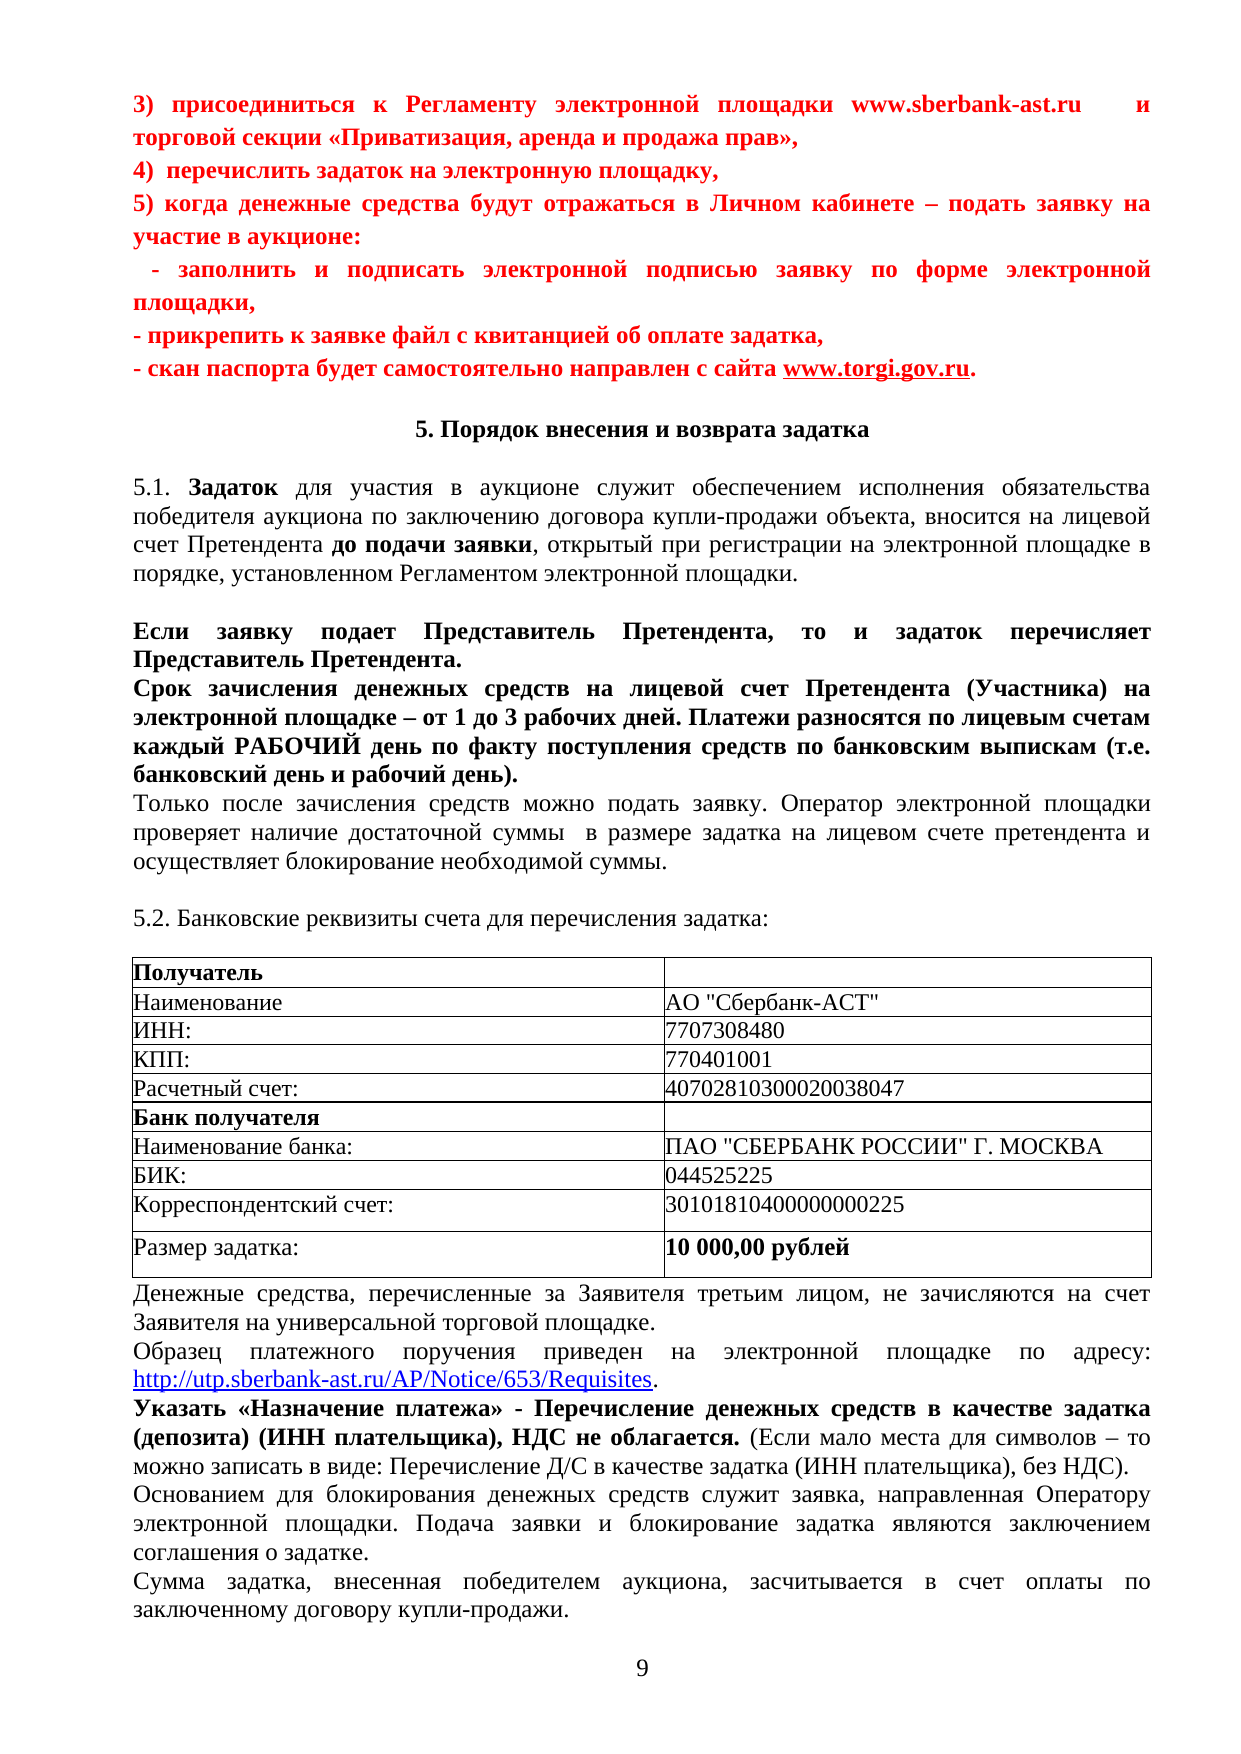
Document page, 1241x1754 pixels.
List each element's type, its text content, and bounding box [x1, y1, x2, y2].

table_cell Банк получателя [133, 1103, 664, 1131]
table_cell КПП: [133, 1045, 664, 1073]
table_cell 044525225 [665, 1161, 1151, 1188]
table_cell 7707308480 [665, 1017, 1151, 1044]
table_header Получатель [133, 958, 664, 987]
table_cell Корреспондентский счет: [133, 1190, 664, 1231]
text 5.1. Задаток для участия в аукционе служит обеспечением исполнения обязательства победителя аукциона по заключению договора купли-продажи объекта, вносится на лицевой счет Претендента до подачи заявки, открытый при регистрации на электронной площадке в порядке, установленном Регламентом электронной площадки. [133, 472, 1152, 587]
table_cell ИНН: [133, 1017, 664, 1044]
table_cell 10 000,00 рублей [665, 1232, 1151, 1277]
table_cell Наименование банка: [133, 1132, 664, 1160]
table_cell 40702810300020038047 [665, 1074, 1151, 1101]
text Указать «Назначение платежа» - Перечисление денежных средств в качестве задатка (депозита) (ИНН плательщика), НДС не облагается. (Если мало места для символов – то можно записать в виде: Перечисление Д/С в качестве задатка (ИНН плательщика), без НДС). [133, 1393, 1152, 1479]
text 3) присоединиться к Регламенту электронной площадки www.sberbank-ast.ru и торговой секции «Приватизация, аренда и продажа прав», [133, 89, 1152, 150]
text Денежные средства, перечисленные за Заявителя третьим лицом, не зачисляются на счет Заявителя на универсальной торговой площадке. [133, 1278, 1152, 1336]
text 5. Порядок внесения и возврата задатка [133, 414, 1152, 443]
table_header [665, 958, 1151, 987]
table_cell Наименование [133, 988, 664, 1016]
text Образец платежного поручения приведен на электронной площадке по адресу: http://utp.sberbank-ast.ru/AP/Notice/653/Requisites. [133, 1336, 1152, 1393]
text 4) перечислить задаток на электронную площадку, [133, 155, 1152, 183]
text Только после зачисления средств можно подать заявку. Оператор электронной площадки проверяет наличие достаточной суммы в размере задатка на лицевом счете претендента и осуществляет блокирование необходимой суммы. [133, 788, 1152, 874]
text 5) когда денежные средства будут отражаться в Личном кабинете – подать заявку на участие в аукционе: [133, 188, 1152, 249]
table_cell 770401001 [665, 1045, 1151, 1073]
text Если заявку подает Представитель Претендента, то и задаток перечисляет Представитель Претендента. [133, 616, 1152, 673]
text Срок зачисления денежных средств на лицевой счет Претендента (Участника) на электронной площадке – от 1 до 3 рабочих дней. Платежи разносятся по лицевым счетам каждый РАБОЧИЙ день по факту поступления средств по банковским выпискам (т.е. банковский день и рабочий день). [133, 673, 1152, 788]
table_cell Размер задатка: [133, 1232, 664, 1277]
text - прикрепить к заявке файл с квитанцией об оплате задатка, [133, 320, 1152, 348]
table_cell 30101810400000000225 [665, 1190, 1151, 1231]
text - скан паспорта будет самостоятельно направлен с сайта www.torgi.gov.ru. [133, 353, 1152, 382]
table_cell ПАО "СБЕРБАНК РОССИИ" Г. МОСКВА [665, 1132, 1151, 1160]
text Сумма задатка, внесенная победителем аукциона, засчитывается в счет оплаты по заключенному договору купли-продажи. [133, 1566, 1152, 1623]
table_cell [665, 1103, 1151, 1131]
table_cell БИК: [133, 1161, 664, 1188]
text Основанием для блокирования денежных средств служит заявка, направленная Оператору электронной площадки. Подача заявки и блокирование задатка являются заключением соглашения о задатке. [133, 1479, 1152, 1566]
table_cell АО "Сбербанк-АСТ" [665, 988, 1151, 1016]
text - заполнить и подписать электронной подписью заявку по форме электронной площадки, [133, 254, 1152, 316]
table_cell Расчетный счет: [133, 1074, 664, 1101]
text 5.2. Банковские реквизиты счета для перечисления задатка: [133, 903, 1152, 932]
